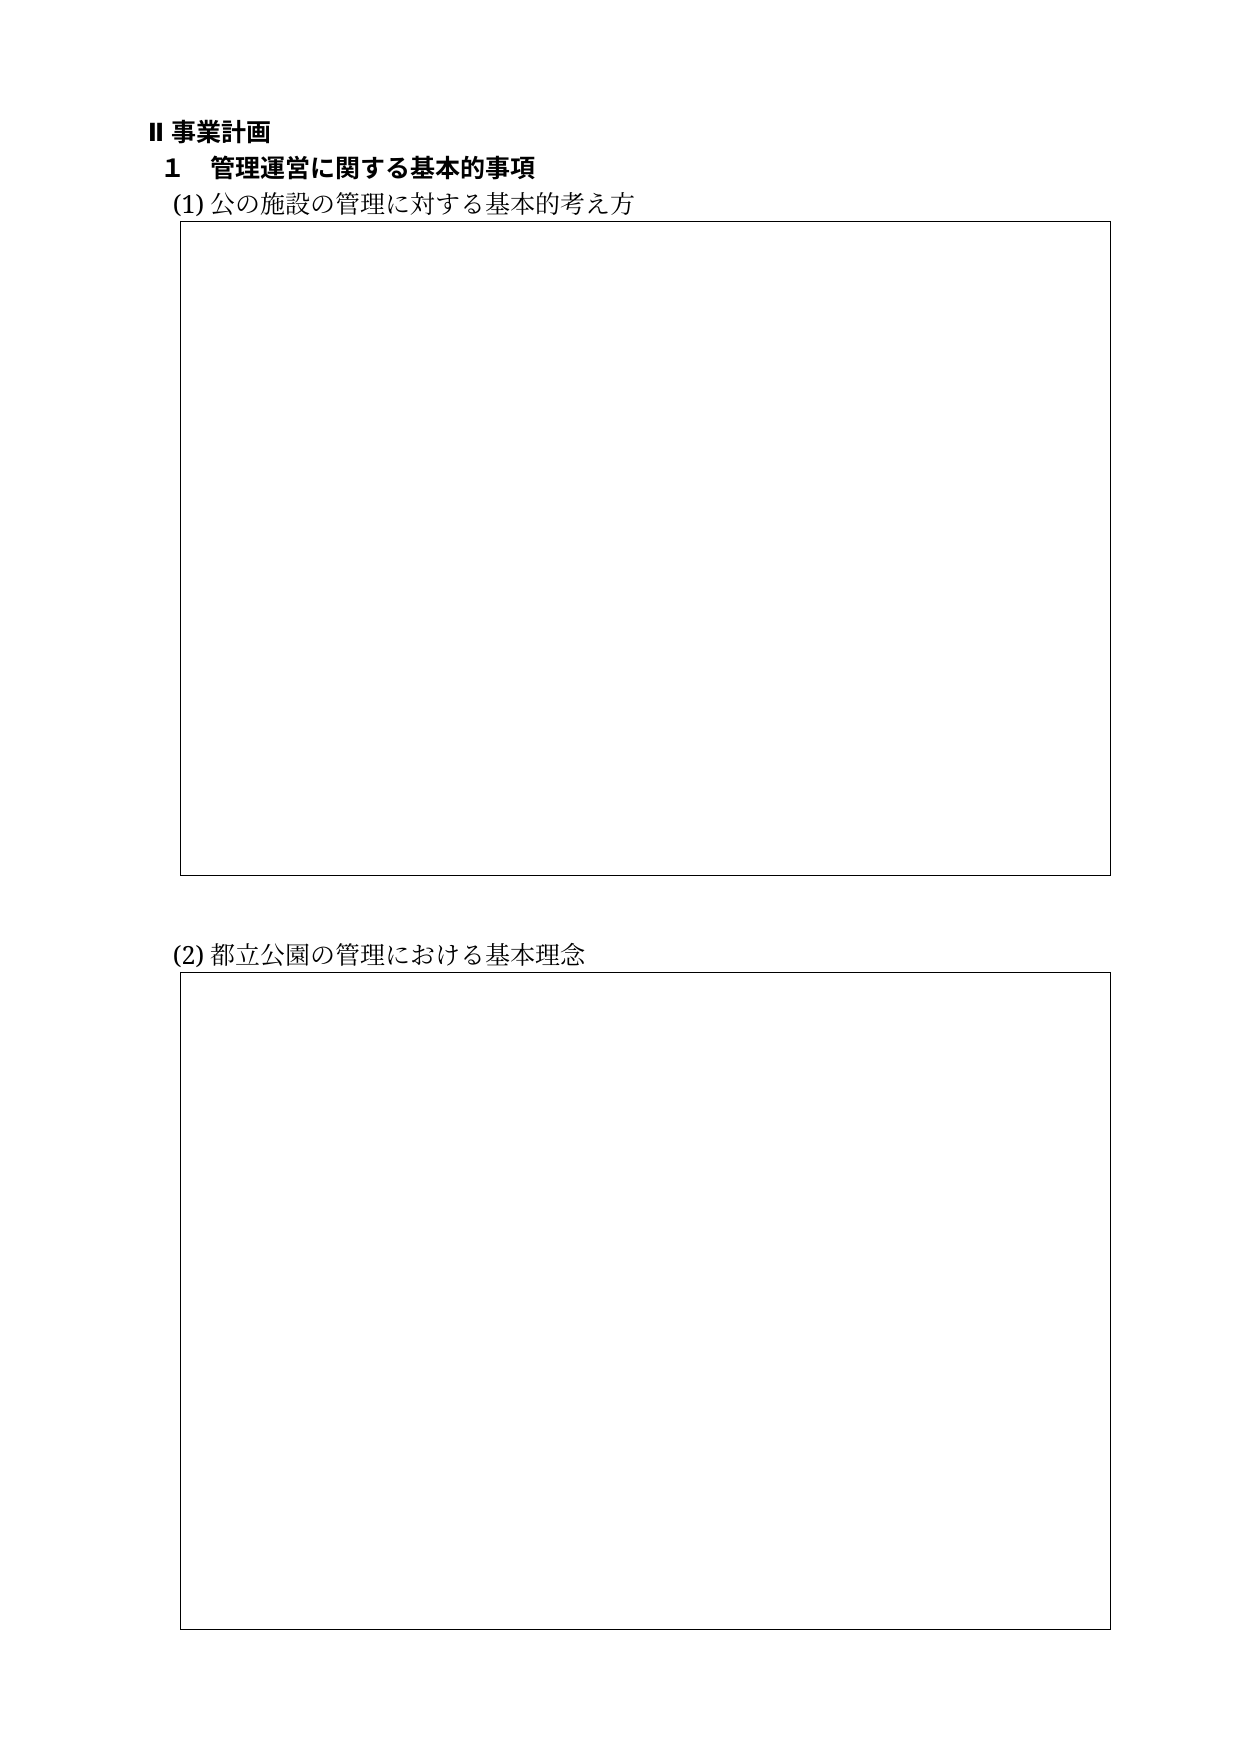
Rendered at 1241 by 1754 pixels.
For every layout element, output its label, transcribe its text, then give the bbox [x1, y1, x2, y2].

text (1) 公の施設の管理に対する基本的考え方 [148, 185, 1092, 221]
text Ⅱ 事業計画 [148, 112, 1092, 148]
table_header [181, 222, 1110, 875]
table_header [181, 973, 1110, 1629]
text (2) 都立公園の管理における基本理念 [148, 936, 1092, 972]
text １ 管理運営に関する基本的事項 [148, 148, 1092, 185]
